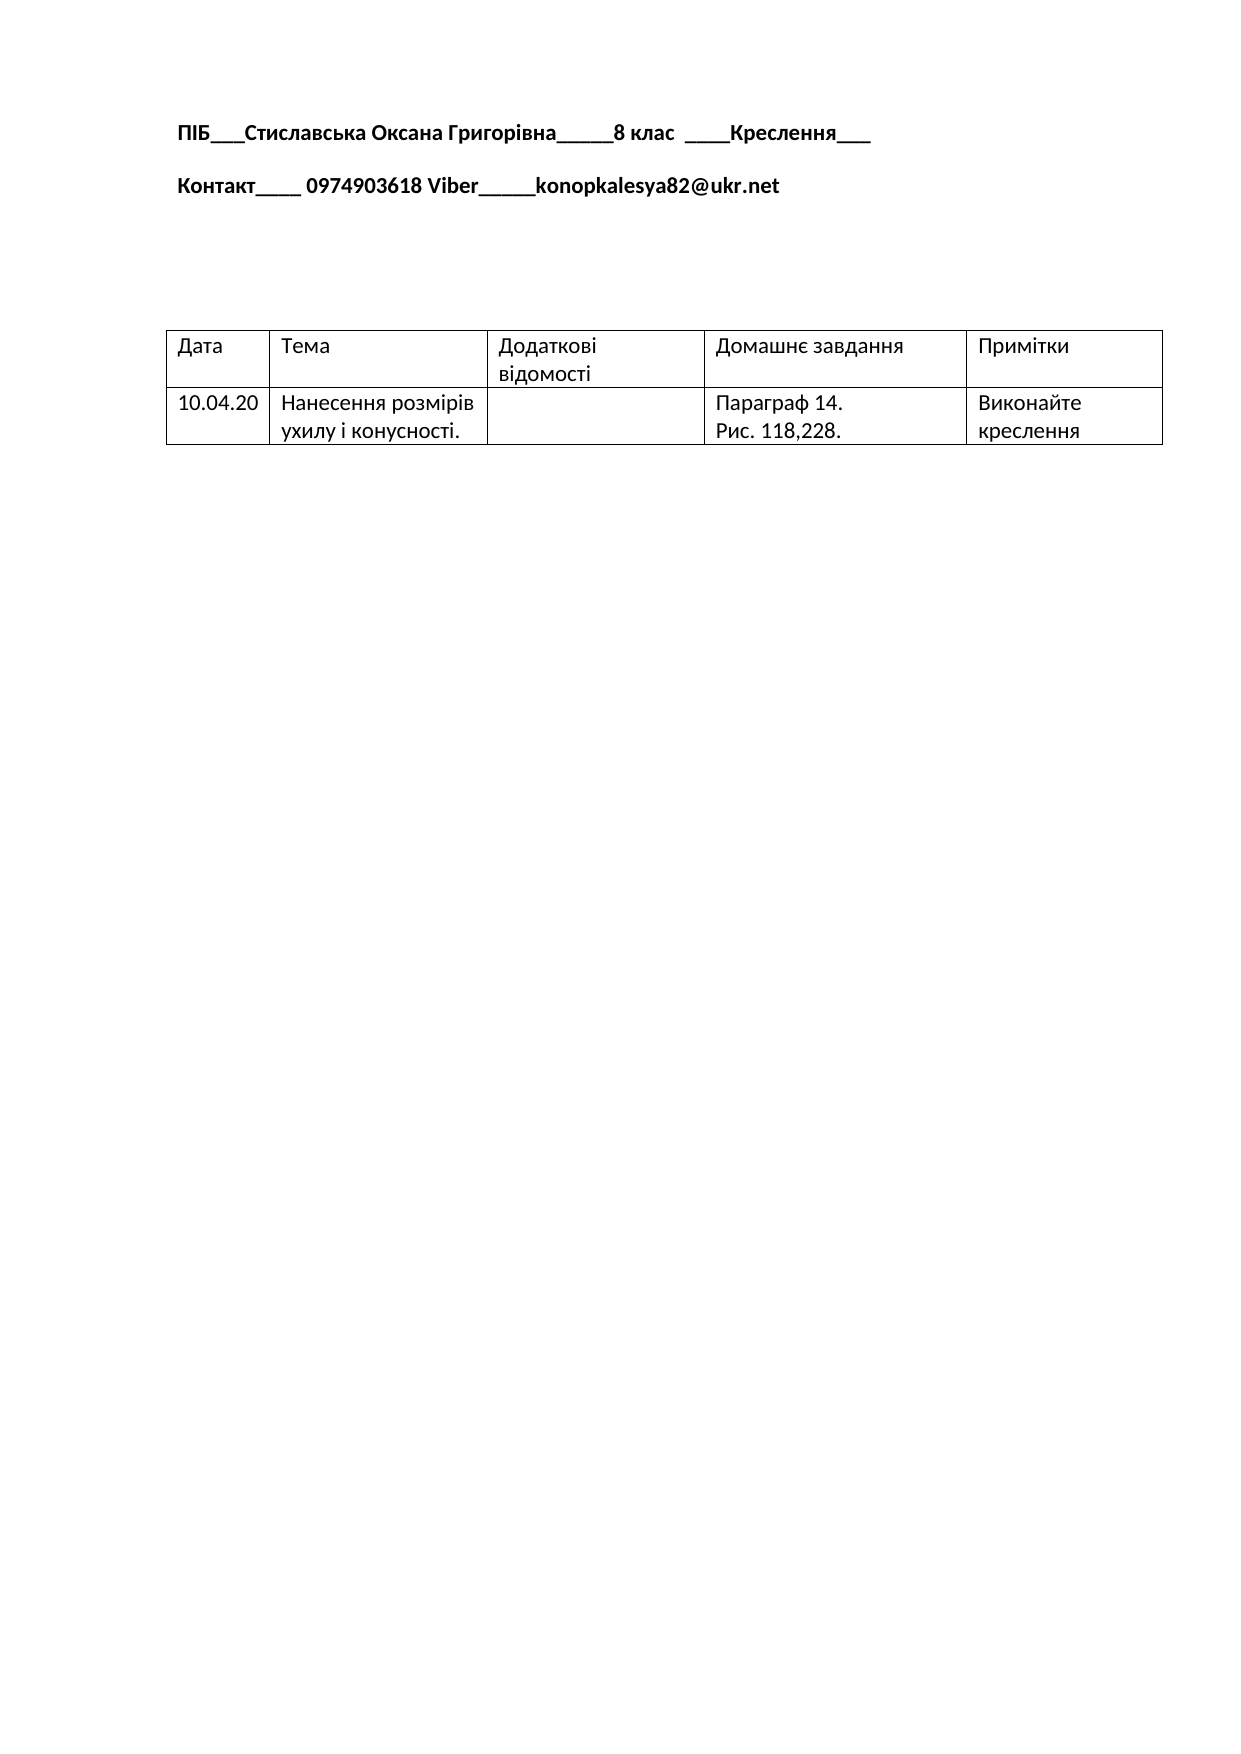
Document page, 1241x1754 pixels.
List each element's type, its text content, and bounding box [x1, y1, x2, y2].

table_cell Параграф 14. Рис. 118,228. [705, 388, 966, 444]
text ПІБ___Стиславська Оксана Григорівна_____8 клас ____Креслення___ [177, 118, 1152, 146]
table_header Домашнє завдання [705, 331, 966, 387]
table_cell Виконайте креслення [967, 388, 1162, 444]
table_header Примітки [967, 331, 1162, 387]
table_header Тема [270, 331, 487, 387]
table_header Дата [167, 331, 269, 387]
table_cell 10.04.20 [167, 388, 269, 444]
table_cell [488, 388, 704, 444]
text Контакт____ 0974903618 Viber_____konopkalesya82@ukr.net [177, 171, 1152, 199]
table_header Додаткові відомості [488, 331, 704, 387]
table_cell Нанесення розмірів ухилу і конусності. [270, 388, 487, 444]
